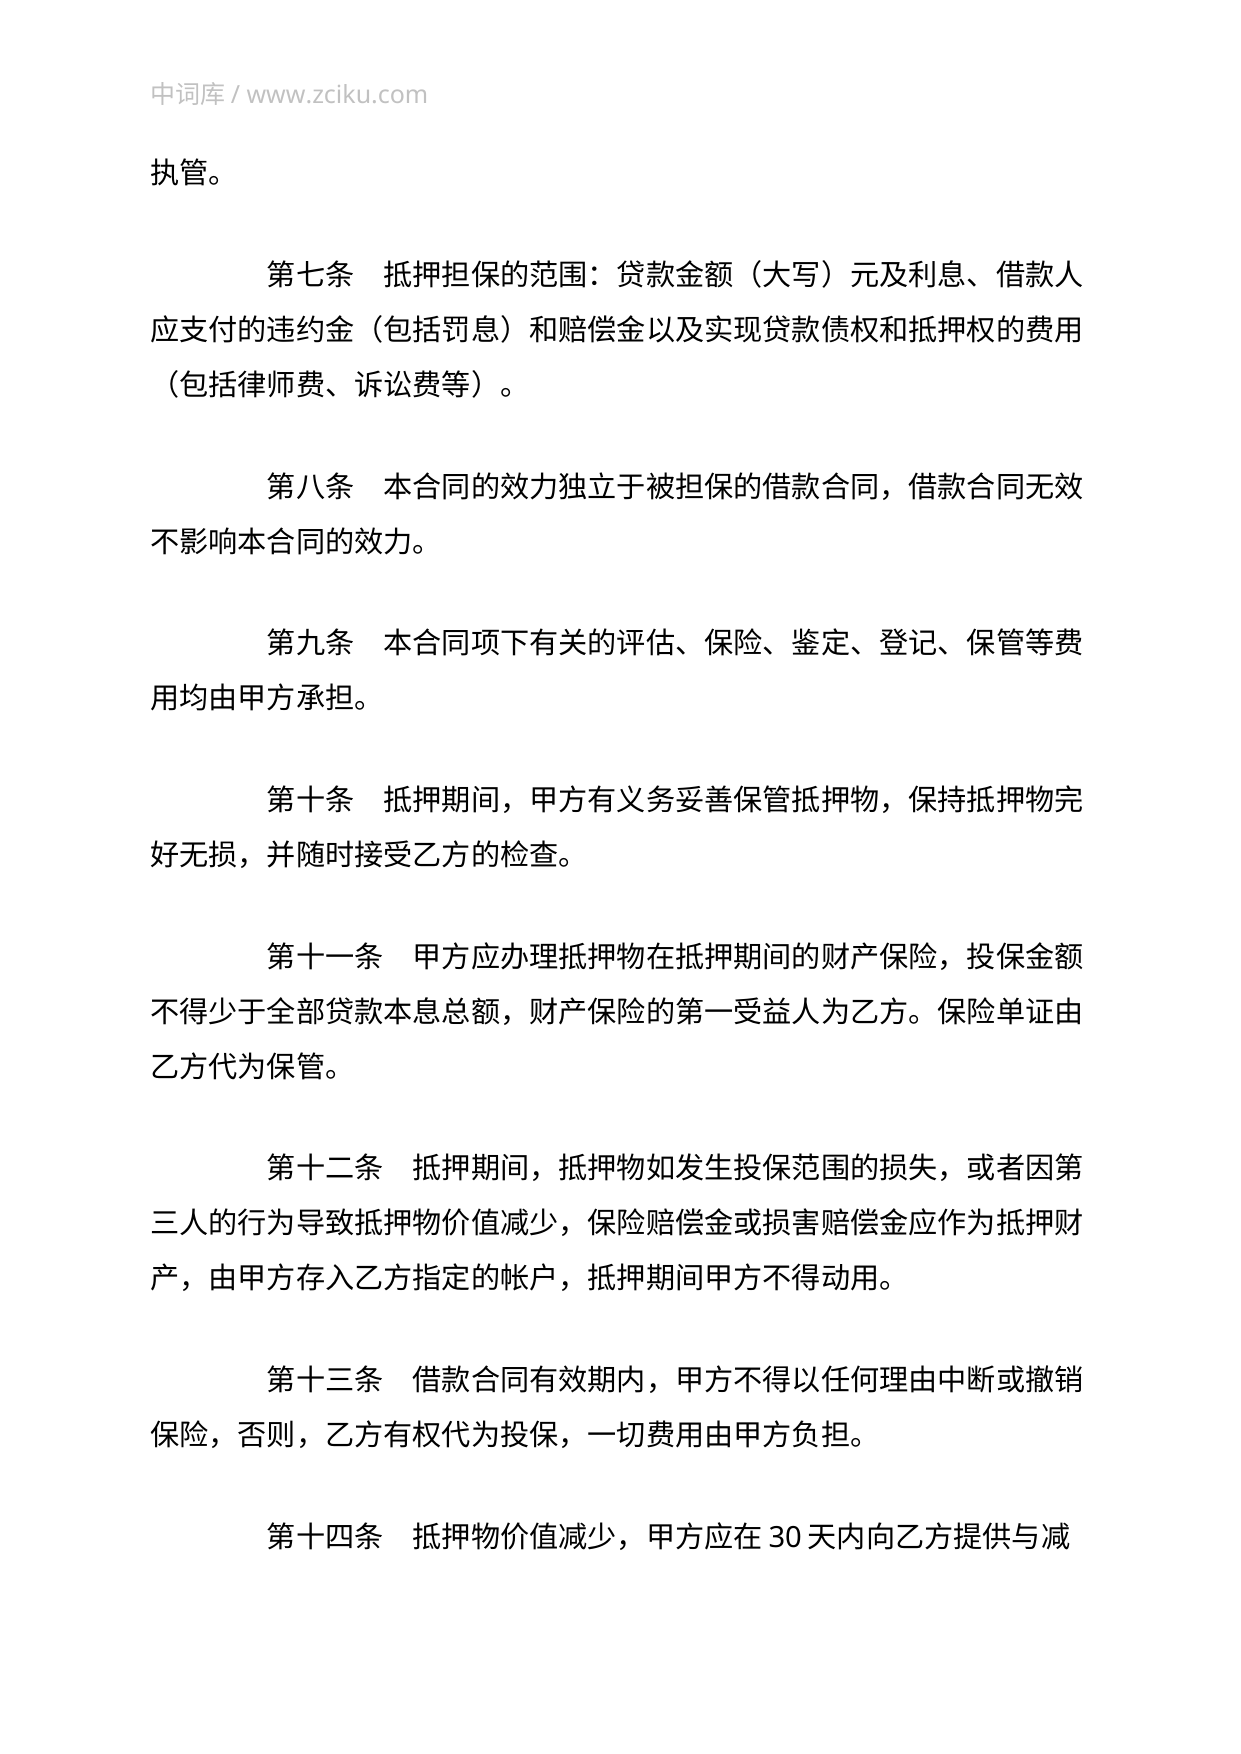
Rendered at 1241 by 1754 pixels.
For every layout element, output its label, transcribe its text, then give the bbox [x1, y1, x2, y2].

text 第八条 本合同的效力独立于被担保的借款合同，借款合同无效不影响本合同的效力。 [150, 463, 1090, 561]
text 第十二条 抵押期间，抵押物如发生投保范围的损失，或者因第三人的行为导致抵押物价值减少，保险赔偿金或损害赔偿金应作为抵押财产，由甲方存入乙方指定的帐户，抵押期间甲方不得动用。 [150, 1145, 1090, 1297]
text 第十三条 借款合同有效期内，甲方不得以任何理由中断或撤销保险，否则，乙方有权代为投保，一切费用由甲方负担。 [150, 1356, 1090, 1454]
text 第七条 抵押担保的范围：贷款金额（大写）元及利息、借款人应支付的违约金（包括罚息）和赔偿金以及实现贷款债权和抵押权的费用（包括律师费、诉讼费等）。 [150, 252, 1090, 404]
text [150, 150, 1090, 192]
text 第九条 本合同项下有关的评估、保险、鉴定、登记、保管等费用均由甲方承担。 [150, 620, 1090, 717]
text 第十条 抵押期间，甲方有义务妥善保管抵押物，保持抵押物完好无损，并随时接受乙方的检查。 [150, 777, 1090, 874]
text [150, 1513, 1090, 1556]
text 第十一条 甲方应办理抵押物在抵押期间的财产保险，投保金额不得少于全部贷款本息总额，财产保险的第一受益人为乙方。保险单证由乙方代为保管。 [150, 933, 1090, 1085]
